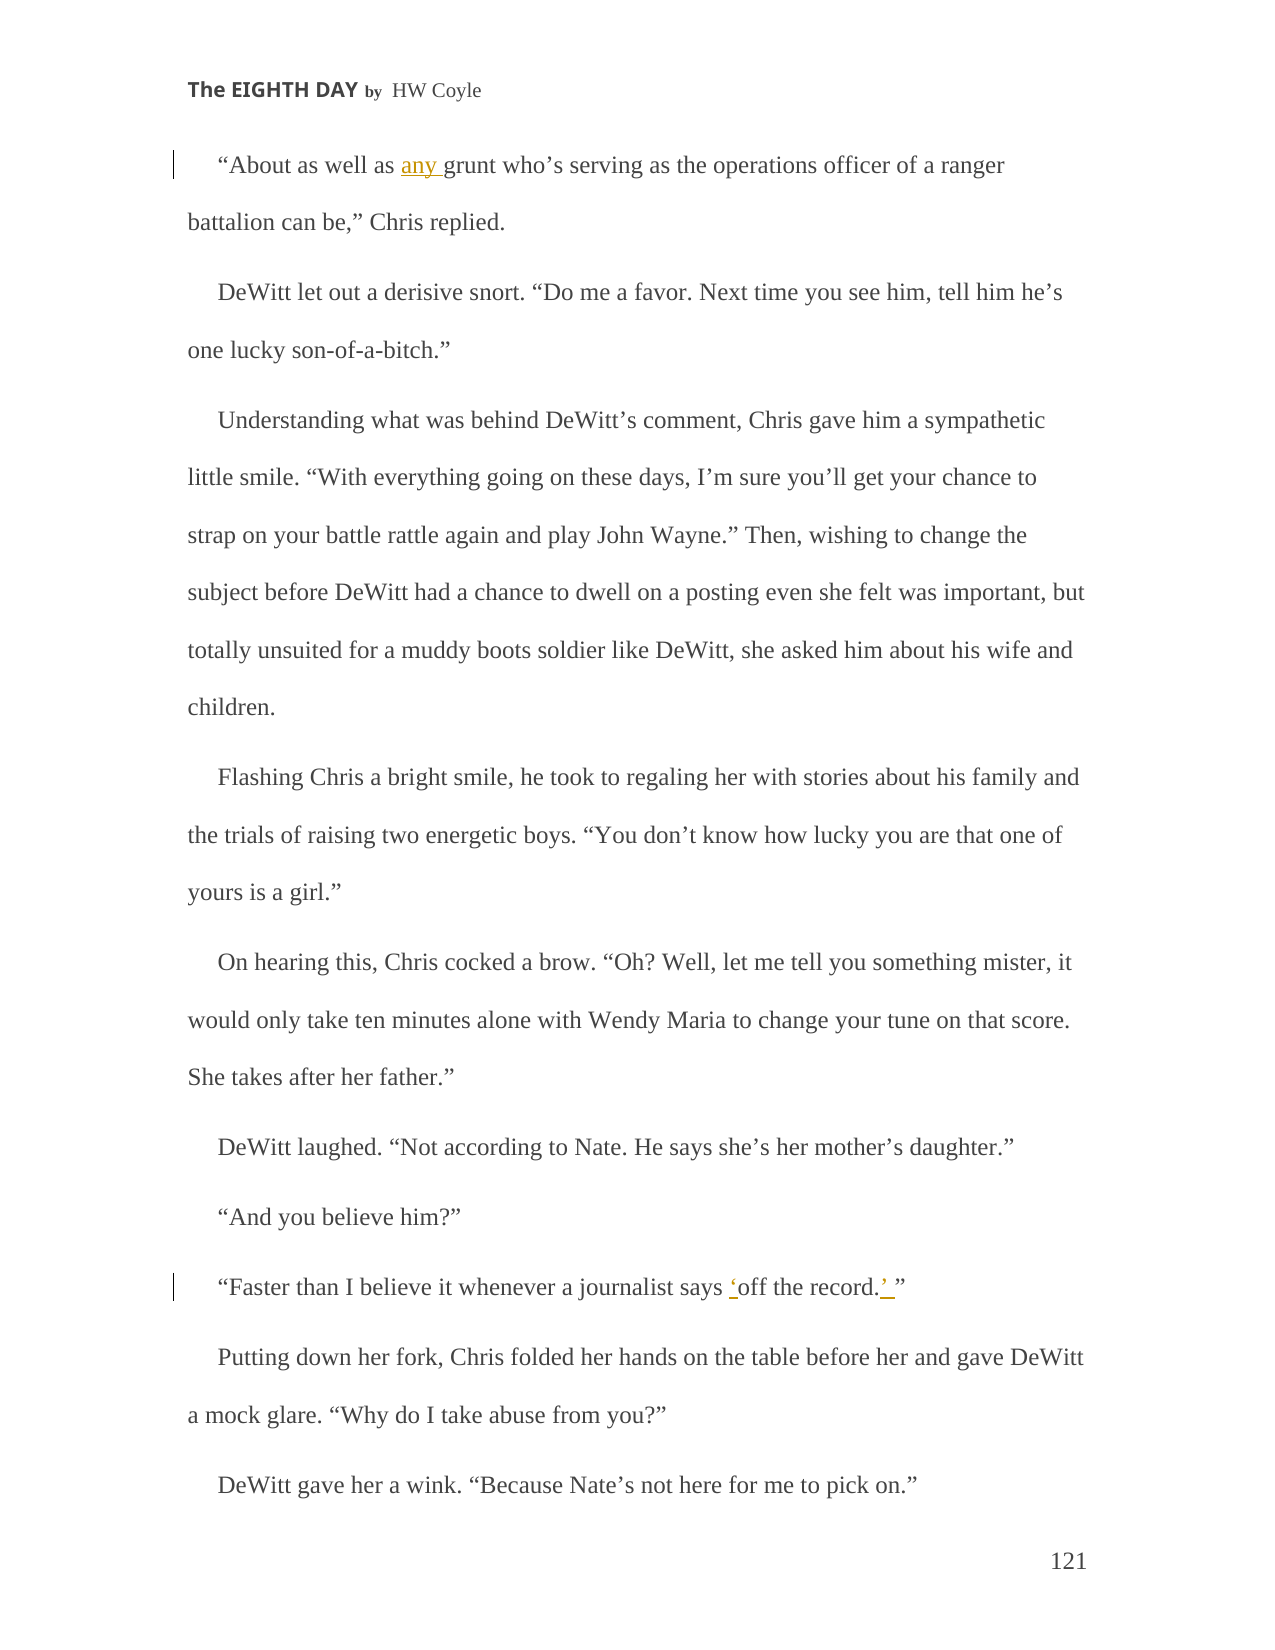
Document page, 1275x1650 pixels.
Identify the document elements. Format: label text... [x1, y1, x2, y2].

text On hearing this, Chris cocked a brow. “Oh? Well, let me tell you something mister, it would only take ten minutes alone with Wendy Maria to change your tune on that score. She takes after her father.” [187, 947, 1087, 1091]
text “About as well as grunt who’s serving as the operations officer of a ranger battalion can be,” Chris replied. [187, 150, 1087, 236]
text Putting down her fork, Chris folded her hands on the table before her and gave DeWitt a mock glare. “Why do I take abuse from you?” [187, 1342, 1087, 1429]
text “Faster than I believe it whenever a journalist says off the record.” [187, 1272, 1087, 1301]
text DeWitt let out a derisive snort. “Do me a favor. Next time you see him, tell him he’s one lucky son-of-a-bitch.” [187, 277, 1087, 364]
text Understanding what was behind DeWitt’s comment, Chris gave him a sympathetic little smile. “With everything going on these days, I’m sure you’ll get your chance to strap on your battle rattle again and play John Wayne.” Then, wishing to change the subject before DeWitt had a chance to dwell on a posting even she felt was important, but totally unsuited for a muddy boots soldier like DeWitt, she asked him about his wife and children. [187, 405, 1087, 721]
text “And you believe him?” [187, 1202, 1087, 1231]
text DeWitt gave her a wink. “Because Nate’s not here for me to pick on.” [187, 1470, 1087, 1499]
text DeWitt laughed. “Not according to Nate. He says she’s her mother’s daughter.” [187, 1132, 1087, 1161]
text Flashing Chris a bright smile, he took to regaling her with stories about his family and the trials of raising two energetic boys. “You don’t know how lucky you are that one of yours is a girl.” [187, 762, 1087, 906]
